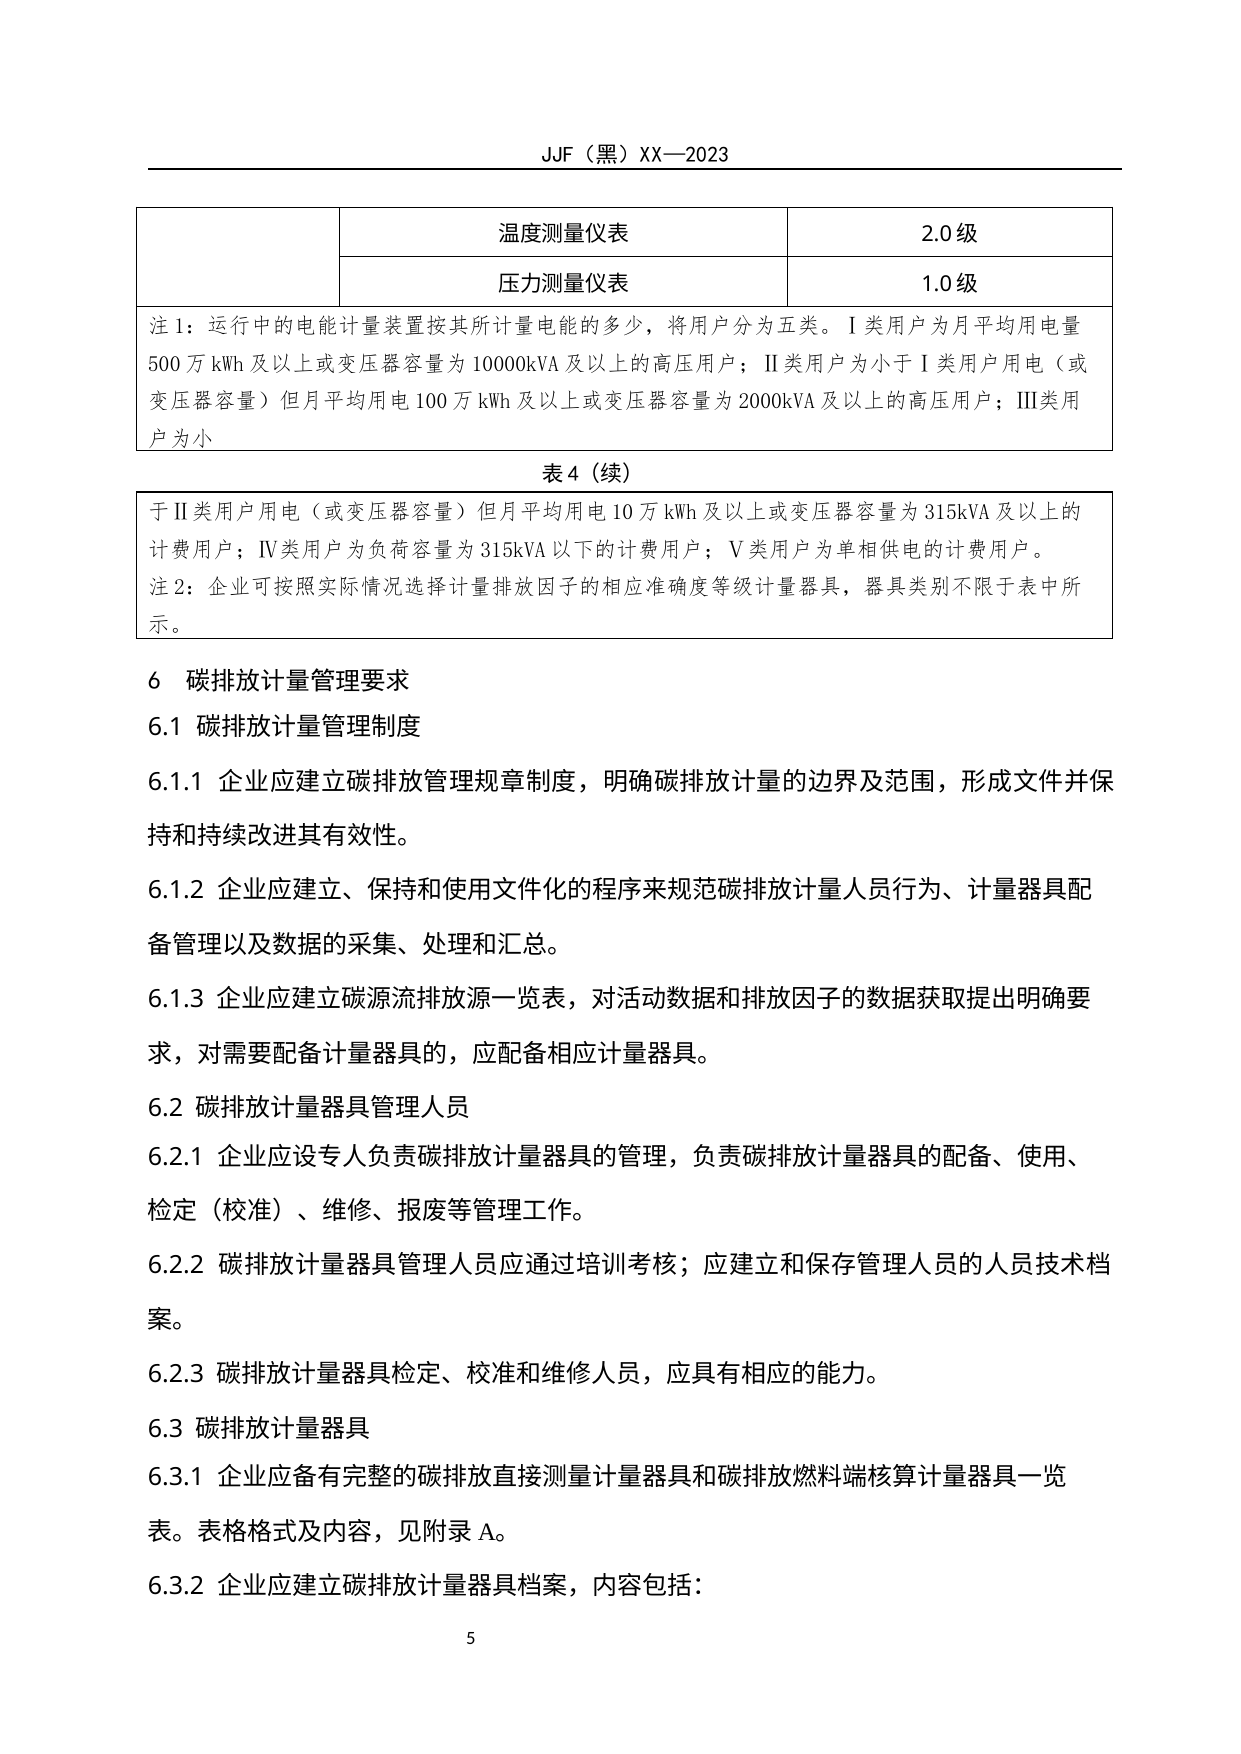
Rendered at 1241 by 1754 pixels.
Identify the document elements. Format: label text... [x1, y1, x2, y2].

table_cell 2.0级 [788, 208, 1112, 256]
subtitle 6.1 碳排放计量管理制度 [148, 707, 1122, 743]
table_cell 压力测量仪表 [340, 257, 787, 306]
table_cell 于Ⅱ类用户用电（或变压器容量）但月平均用电10万kWh及以上或变压器容量为315kVA及以上的计费用户；Ⅳ类用户为负荷容量为315kVA以下的计费用户；Ⅴ类用户为单相供电的计费用户。 注2：企业可按照实际情况选择计量排放因子的相应准确度等级计量器具，器具类别不限于表中所示。 [137, 493, 1112, 638]
text 6.2.2 碳排放计量器具管理人员应通过培训考核；应建立和保存管理人员的人员技术档案。 [148, 1245, 1115, 1336]
text 6.2 碳排放计量器具管理人员 [148, 1087, 1122, 1124]
text 表。表格格式及内容，见附录A。 [148, 1511, 1115, 1547]
text 检定（校准）、维修、报废等管理工作。 [148, 1191, 1115, 1227]
table_cell 注1：运行中的电能计量装置按其所计量电能的多少，将用户分为五类。Ⅰ类用户为月平均用电量500万kWh及以上或变压器容量为10000kVA及以上的高压用户；Ⅱ类用户为小于Ⅰ类用户用电（或变压器容量）但月平均用电100万kWh及以上或变压器容量为2000kVA及以上的高压用户；Ⅲ类用户为小 [137, 307, 1112, 450]
text 6.1.1 企业应建立碳排放管理规章制度，明确碳排放计量的边界及范围，形成文件并保持和持续改进其有效性。 [148, 761, 1115, 852]
text 6.3 碳排放计量器具 [148, 1408, 1122, 1444]
text 6.2.3 碳排放计量器具检定、校准和维修人员，应具有相应的能力。 [148, 1354, 1115, 1390]
text 6.3.2 企业应建立碳排放计量器具档案，内容包括： [148, 1566, 1122, 1602]
text 6.1.2 企业应建立、保持和使用文件化的程序来规范碳排放计量人员行为、计量器具配 [148, 870, 1115, 906]
table_cell 温度测量仪表 [340, 208, 787, 256]
text 6.1.3 企业应建立碳源流排放源一览表，对活动数据和排放因子的数据获取提出明确要 [148, 979, 1115, 1015]
text 求，对需要配备计量器具的，应配备相应计量器具。 [148, 1033, 1115, 1069]
text 6.2.1 企业应设专人负责碳排放计量器具的管理，负责碳排放计量器具的配备、使用、 [148, 1136, 1115, 1172]
text 6.3.1 企业应备有完整的碳排放直接测量计量器具和碳排放燃料端核算计量器具一览 [148, 1457, 1115, 1493]
subtitle 6 碳排放计量管理要求 [148, 664, 1122, 693]
text 备管理以及数据的采集、处理和汇总。 [148, 924, 1115, 961]
table_cell 表4（续） [136, 451, 1112, 491]
table_cell 1.0级 [788, 257, 1112, 306]
